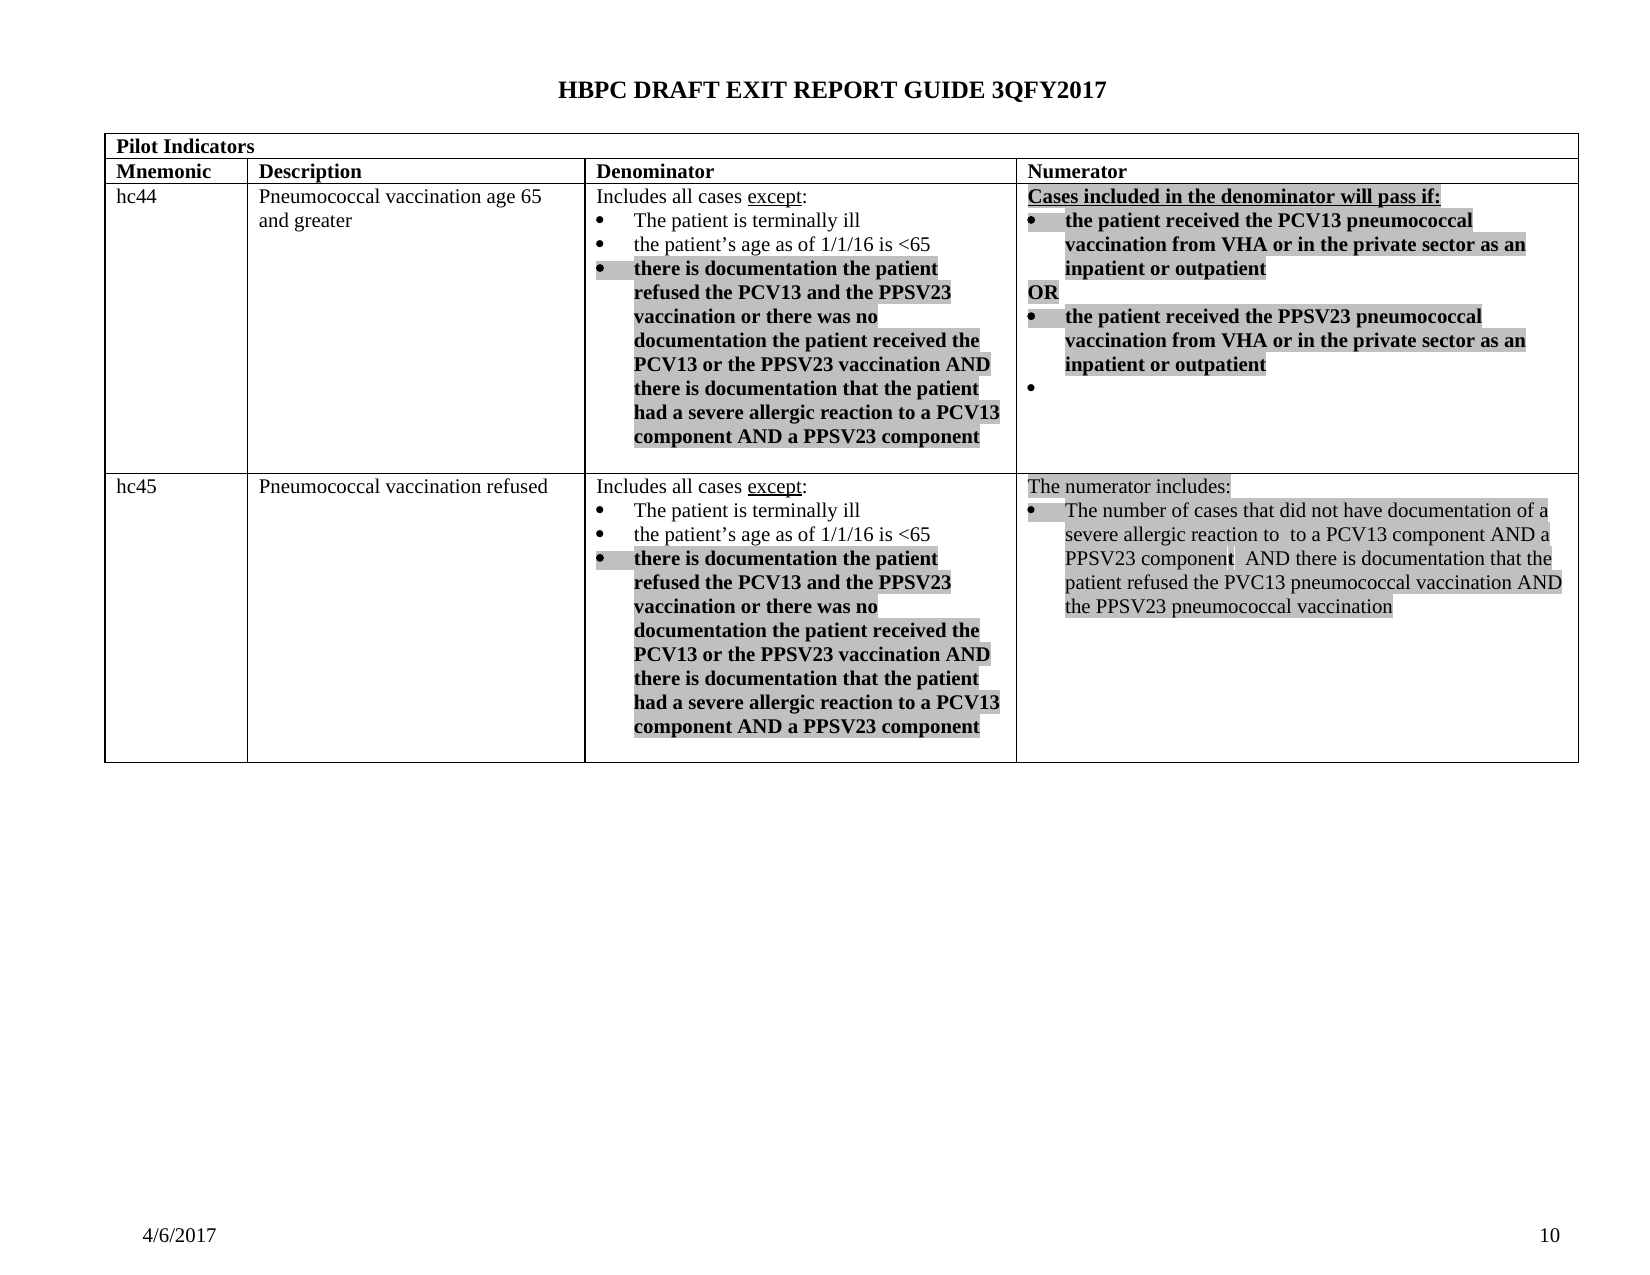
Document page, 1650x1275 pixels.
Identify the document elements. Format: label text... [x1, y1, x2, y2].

table_cell Includes all cases except: The patient is terminally ill the patient’s age as of 1/1/16 is <65 there is documentation the patient refused the PCV13 and the PPSV23 vaccination or there was no documentation the patient received the PCV13 or the PPSV23 vaccination AND there is documentation that the patient had a severe allergic reaction to a PCV13 component AND a PPSV23 component [586, 184, 1016, 472]
table_cell hc44 [106, 184, 247, 472]
table_cell Includes all cases except: The patient is terminally ill the patient’s age as of 1/1/16 is <65 there is documentation the patient refused the PCV13 and the PPSV23 vaccination or there was no documentation the patient received the PCV13 or the PPSV23 vaccination AND there is documentation that the patient had a severe allergic reaction to a PCV13 component AND a PPSV23 component [586, 474, 1016, 762]
table_cell Pneumococcal vaccination refused [248, 474, 584, 762]
table_cell Mnemonic [106, 159, 247, 183]
table_cell hc45 [106, 474, 247, 762]
table_cell Description [248, 159, 584, 183]
table_cell Denominator [586, 159, 1016, 183]
table_cell The numerator includes: The number of cases that did not have documentation of a severe allergic reaction to to a PCV13 component AND a PPSV23 component AND there is documentation that the patient refused the PVC13 pneumococcal vaccination AND the PPSV23 pneumococcal vaccination [1017, 474, 1578, 762]
table_header Pilot Indicators [106, 134, 1578, 158]
table_cell Cases included in the denominator will pass if: the patient received the PCV13 pneumococcal vaccination from VHA or in the private sector as an inpatient or outpatient OR the patient received the PPSV23 pneumococcal vaccination from VHA or in the private sector as an inpatient or outpatient [1017, 184, 1578, 472]
table_cell Pneumococcal vaccination age 65 and greater [248, 184, 584, 472]
table_cell Numerator [1017, 159, 1578, 183]
